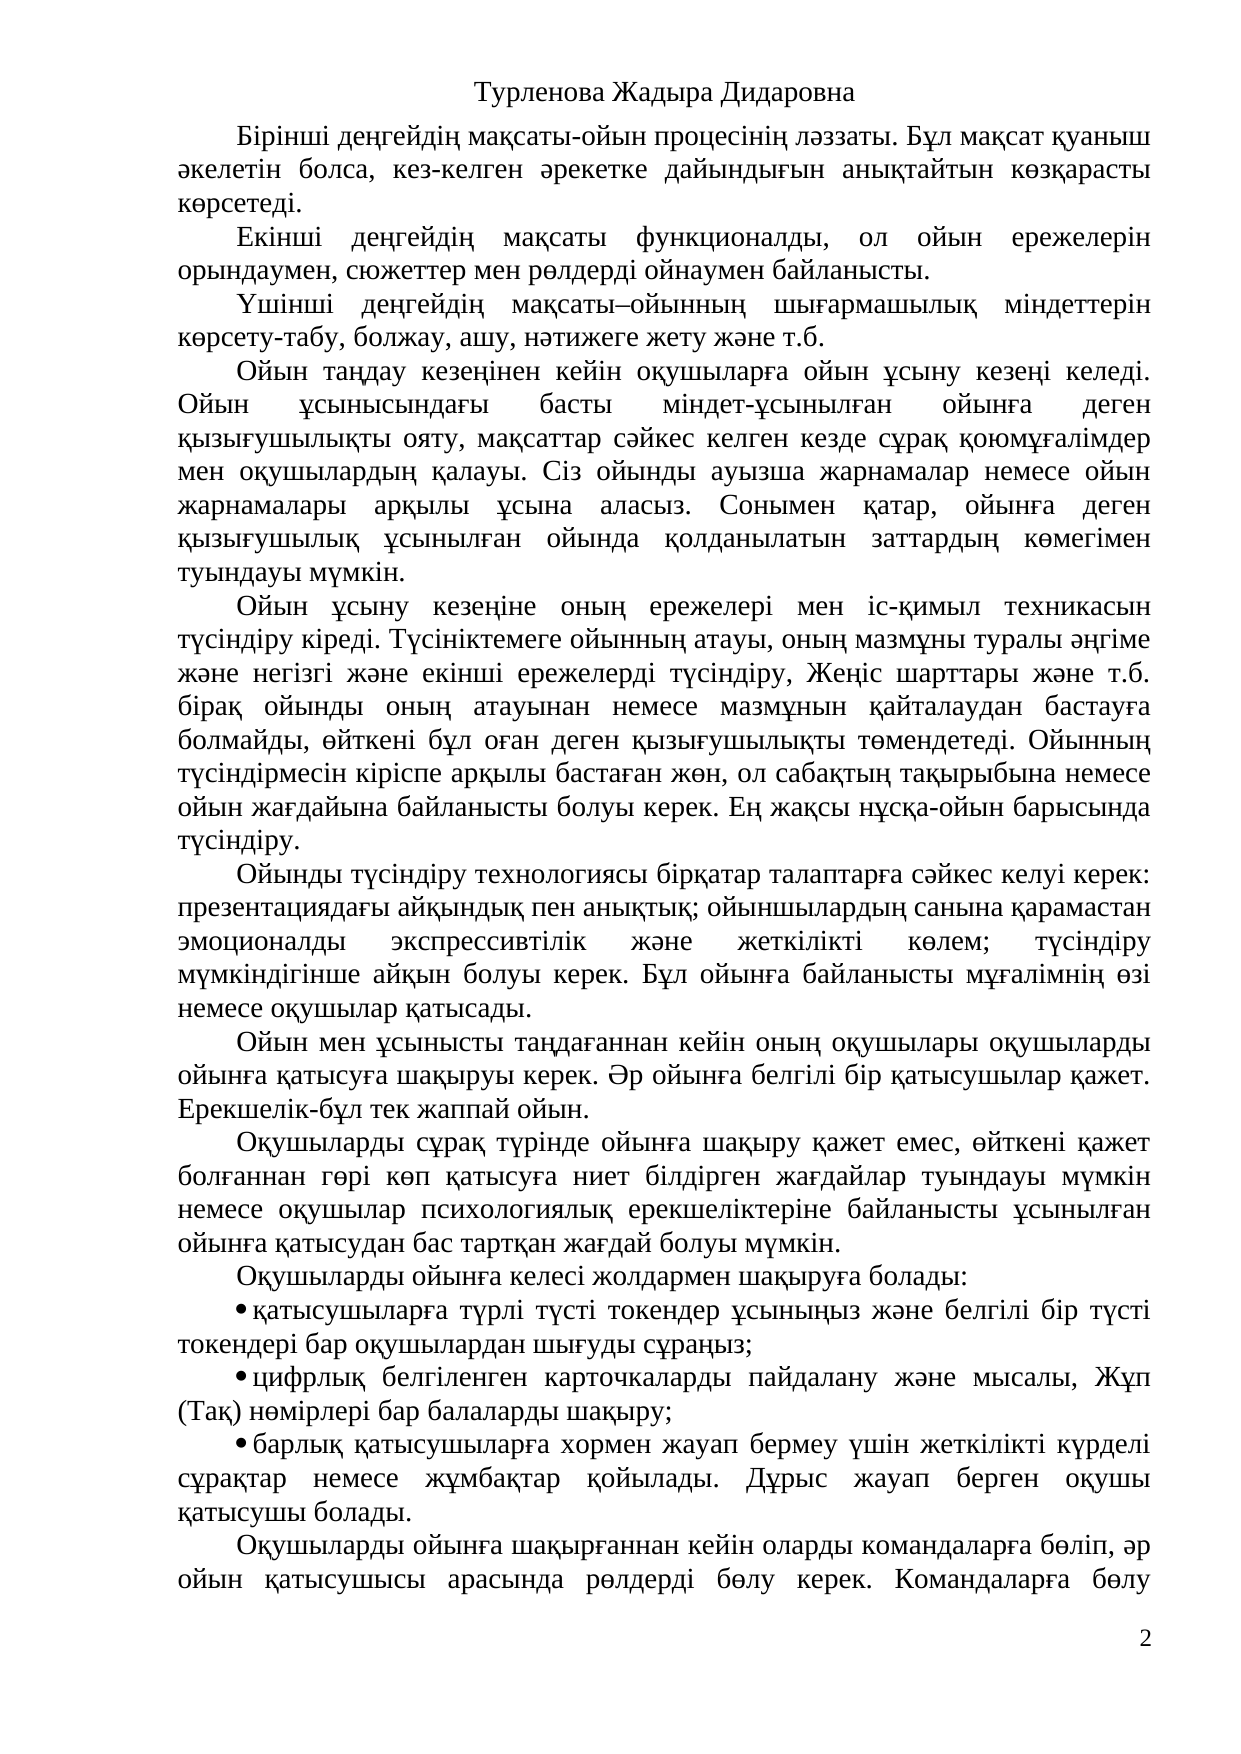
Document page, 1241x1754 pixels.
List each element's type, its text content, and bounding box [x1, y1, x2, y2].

text Ойын таңдау кезеңінен кейін оқушыларға ойын ұсыну кезеңі келеді. Ойын ұсынысындағы басты міндет-ұсынылған ойынға деген қызығушылықты ояту, мақсаттар сәйкес келген кезде сұрақ қоюмұғалімдер мен оқушылардың қалауы. Сіз ойынды ауызша жарнамалар немесе ойын жарнамалары арқылы ұсына аласыз. Сонымен қатар, ойынға деген қызығушылық ұсынылған ойында қолданылатын заттардың көмегімен туындауы мүмкін. [177, 353, 1152, 588]
text Оқушыларды сұрақ түрінде ойынға шақыру қажет емес, өйткені қажет болғаннан гөрі көп қатысуға ниет білдірген жағдайлар туындауы мүмкін немесе оқушылар психологиялық ерекшеліктеріне байланысты ұсынылған ойынға қатысудан бас тартқан жағдай болуы мүмкін. [177, 1124, 1152, 1258]
text Ойынды түсіндіру технологиясы бірқатар талаптарға сәйкес келуі керек: презентациядағы айқындық пен анықтық; ойыншылардың санына қарамастан эмоционалды экспрессивтілік және жеткілікті көлем; түсіндіру мүмкіндігінше айқын болуы керек. Бұл ойынға байланысты мұғалімнің өзі немесе оқушылар қатысады. [177, 856, 1152, 1024]
text Екінші деңгейдің мақсаты функционалды, ол ойын ережелерін орындаумен, сюжеттер мен рөлдерді ойнаумен байланысты. [177, 219, 1152, 286]
text Ойын мен ұсынысты таңдағаннан кейін оның оқушылары оқушыларды ойынға қатысуға шақыруы керек. Әр ойынға белгілі бір қатысушылар қажет. Ерекшелік-бұл тек жаппай ойын. [177, 1024, 1152, 1124]
text Бірінші деңгейдің мақсаты-ойын процесінің ләззаты. Бұл мақсат қуаныш әкелетін болса, кез-келген әрекетке дайындығын анықтайтын көзқарасты көрсетеді. [177, 118, 1152, 219]
text Ойын ұсыну кезеңіне оның ережелері мен іс-қимыл техникасын түсіндіру кіреді. Түсініктемеге ойынның атауы, оның мазмұны туралы әңгіме және негізгі және екінші ережелерді түсіндіру, Жеңіс шарттары және т.б. бірақ ойынды оның атауынан немесе мазмұнын қайталаудан бастауға болмайды, өйткені бұл оған деген қызығушылықты төмендетеді. Ойынның түсіндірмесін кіріспе арқылы бастаған жөн, ол сабақтың тақырыбына немесе ойын жағдайына байланысты болуы керек. Ең жақсы нұсқа-ойын барысында түсіндіру. [177, 588, 1152, 856]
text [177, 1527, 1152, 1594]
list қатысушыларға түрлі түсті токендер ұсыныңыз және белгілі бір түсті токендері бар оқушылардан шығуды сұраңыз; [177, 1292, 1152, 1359]
text Оқушыларды ойынға келесі жолдармен шақыруға болады: [177, 1258, 1152, 1292]
list барлық қатысушыларға хормен жауап бермеу үшін жеткілікті күрделі сұрақтар немесе жұмбақтар қойылады. Дұрыс жауап берген оқушы қатысушы болады. [177, 1426, 1152, 1527]
list цифрлық белгіленген карточкаларды пайдалану және мысалы, Жұп (Тақ) нөмірлері бар балаларды шақыру; [177, 1359, 1152, 1426]
text Үшінші деңгейдің мақсаты–ойынның шығармашылық міндеттерін көрсету-табу, болжау, ашу, нәтижеге жету және т.б. [177, 286, 1152, 353]
